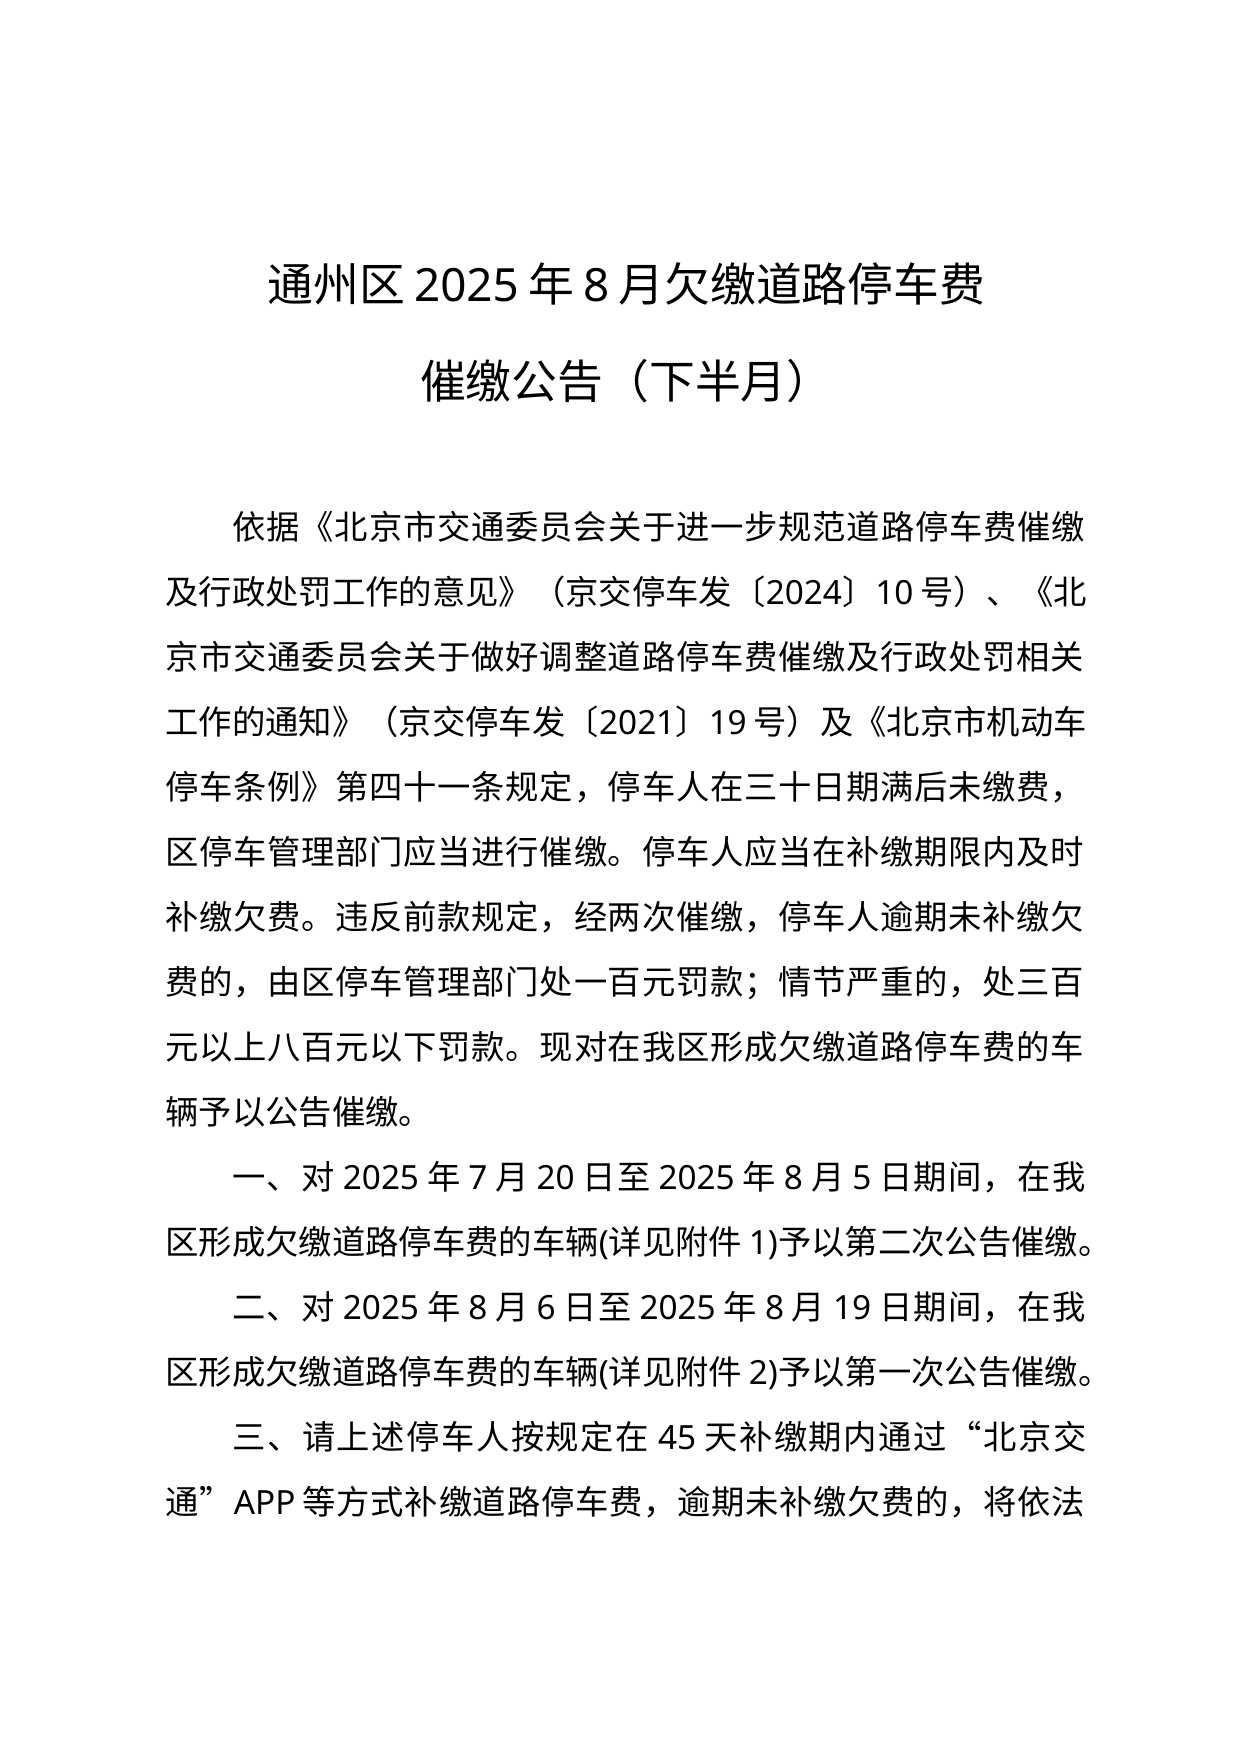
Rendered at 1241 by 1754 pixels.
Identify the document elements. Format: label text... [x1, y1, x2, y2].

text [165, 1403, 1087, 1533]
text 二、对2025年8月6日至2025年8月19日期间，在我区形成欠缴道路停车费的车辆(详见附件2)予以第一次公告催缴。 [165, 1273, 1087, 1403]
text 通州区2025年8月欠缴道路停车费 [165, 233, 1087, 330]
text 催缴公告（下半月） [165, 330, 1087, 428]
text 依据《北京市交通委员会关于进一步规范道路停车费催缴及行政处罚工作的意见》（京交停车发〔2024〕10号）、《北京市交通委员会关于做好调整道路停车费催缴及行政处罚相关工作的通知》（京交停车发〔2021〕19号）及《北京市机动车停车条例》第四十一条规定，停车人在三十日期满后未缴费，区停车管理部门应当进行催缴。停车人应当在补缴期限内及时补缴欠费。违反前款规定，经两次催缴，停车人逾期未补缴欠费的，由区停车管理部门处一百元罚款；情节严重的，处三百元以上八百元以下罚款。现对在我区形成欠缴道路停车费的车辆予以公告催缴。 [165, 493, 1087, 1143]
text 一、对2025年7月20日至2025年8月5日期间，在我区形成欠缴道路停车费的车辆(详见附件1)予以第二次公告催缴。 [165, 1143, 1087, 1273]
